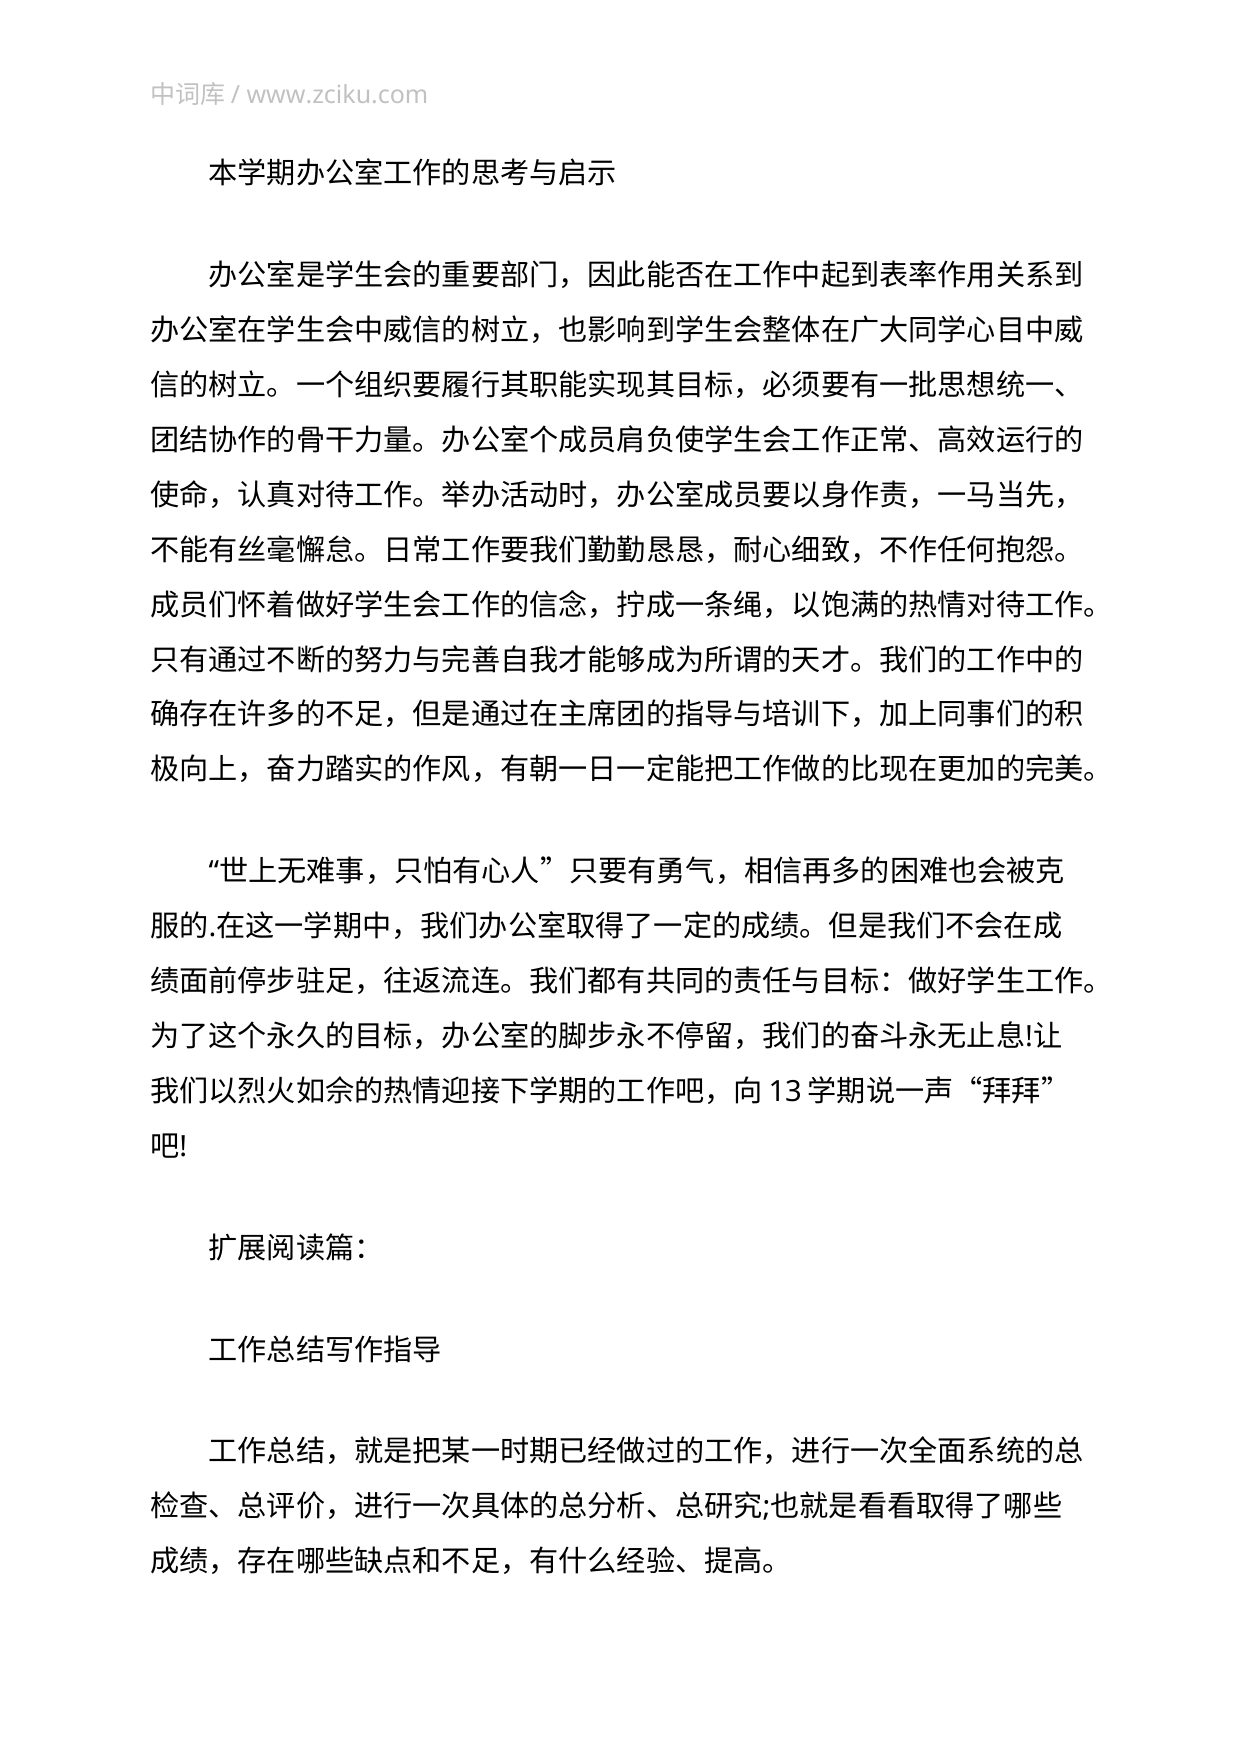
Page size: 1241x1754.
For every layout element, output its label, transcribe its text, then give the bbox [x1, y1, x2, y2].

text 本学期办公室工作的思考与启示 [150, 150, 1090, 192]
text 工作总结写作指导 [150, 1326, 1090, 1368]
text 办公室是学生会的重要部门，因此能否在工作中起到表率作用关系到办公室在学生会中威信的树立，也影响到学生会整体在广大同学心目中威信的树立。一个组织要履行其职能实现其目标，必须要有一批思想统一、团结协作的骨干力量。办公室个成员肩负使学生会工作正常、高效运行的使命，认真对待工作。举办活动时，办公室成员要以身作责，一马当先，不能有丝毫懈怠。日常工作要我们勤勤恳恳，耐心细致，不作任何抱怨。成员们怀着做好学生会工作的信念，拧成一条绳，以饱满的热情对待工作。只有通过不断的努力与完善自我才能够成为所谓的天才。我们的工作中的确存在许多的不足，但是通过在主席团的指导与培训下，加上同事们的积极向上，奋力踏实的作风，有朝一日一定能把工作做的比现在更加的完美。 [150, 252, 1090, 788]
text 工作总结，就是把某一时期已经做过的工作，进行一次全面系统的总检查、总评价，进行一次具体的总分析、总研究;也就是看看取得了哪些成绩，存在哪些缺点和不足，有什么经验、提高。 [150, 1428, 1090, 1580]
text “世上无难事，只怕有心人”只要有勇气，相信再多的困难也会被克服的.在这一学期中，我们办公室取得了一定的成绩。但是我们不会在成绩面前停步驻足，往返流连。我们都有共同的责任与目标：做好学生工作。为了这个永久的目标，办公室的脚步永不停留，我们的奋斗永无止息!让我们以烈火如佘的热情迎接下学期的工作吧，向13学期说一声“拜拜”吧! [150, 848, 1090, 1165]
text 扩展阅读篇： [150, 1224, 1090, 1267]
